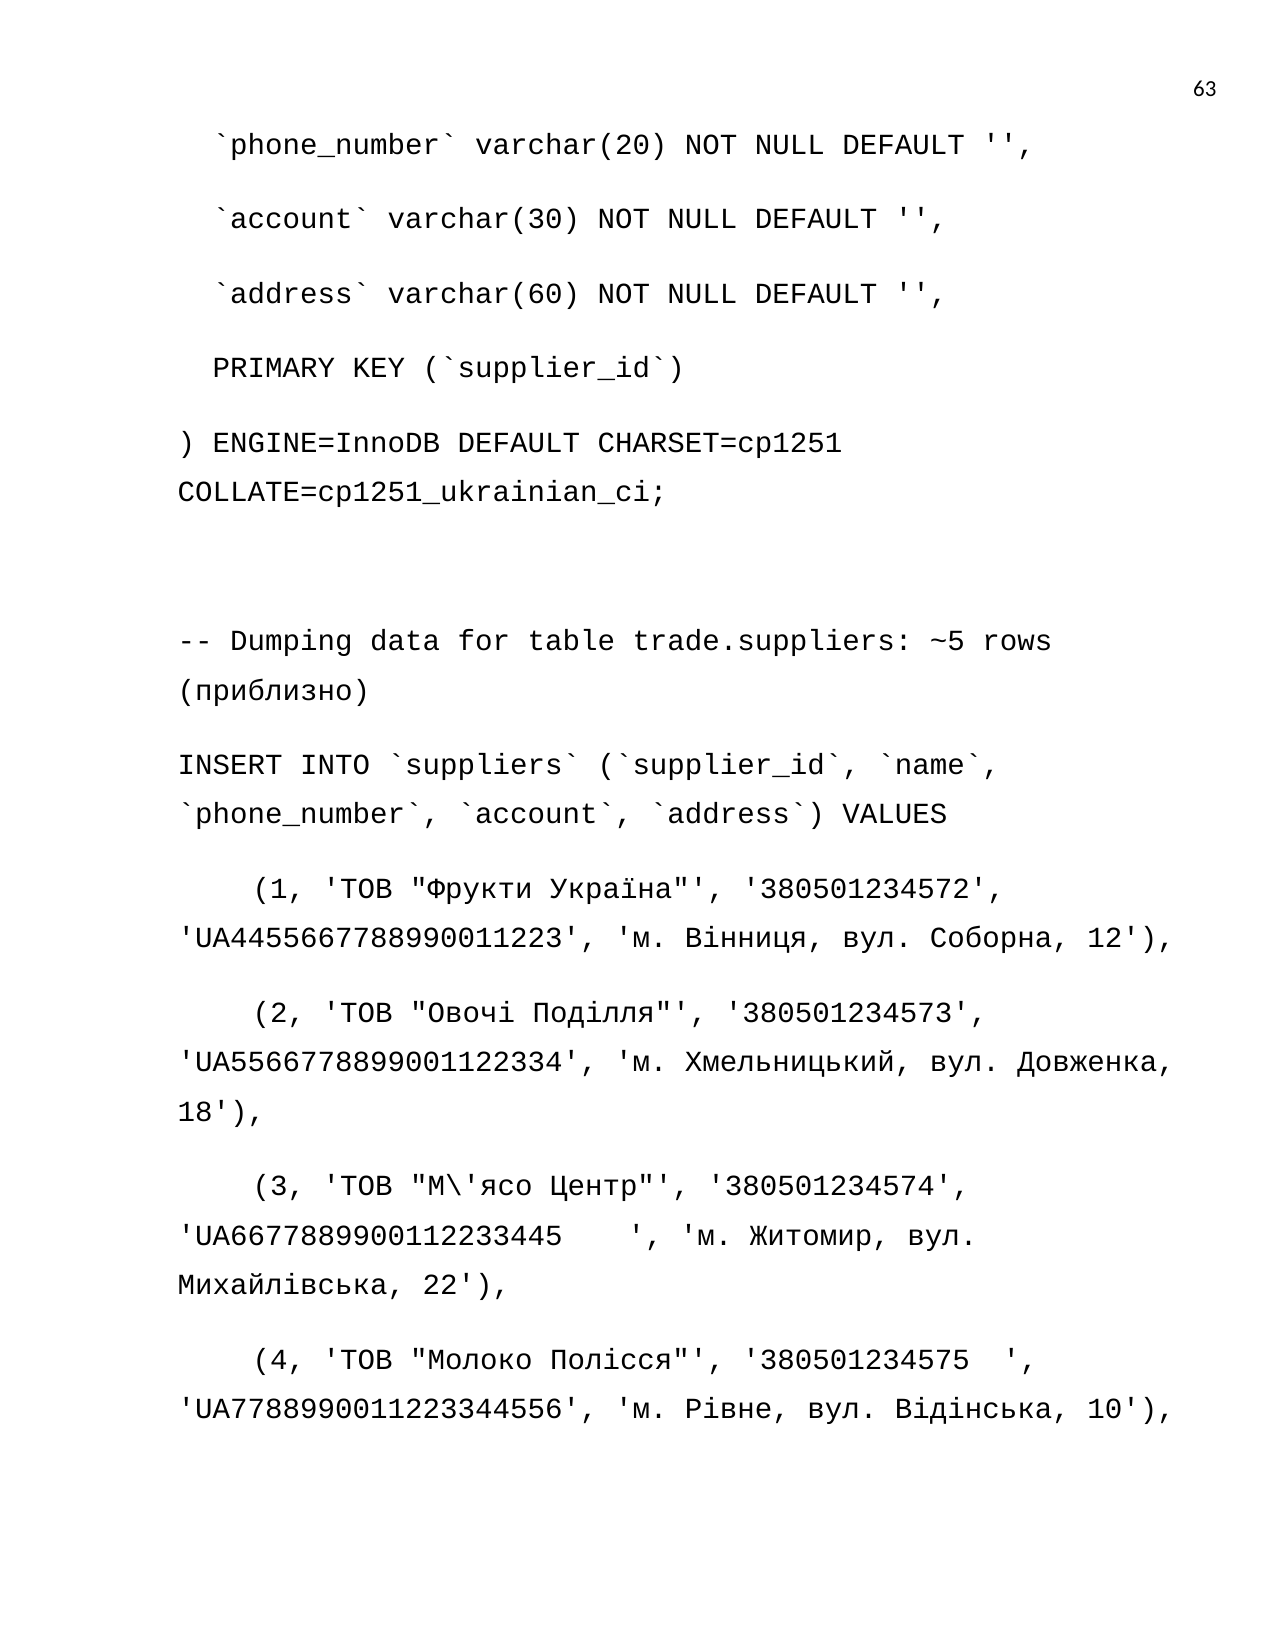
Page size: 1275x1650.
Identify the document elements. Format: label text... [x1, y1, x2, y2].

text INSERT INTO `suppliers` (`supplier_id`, `name`, `phone_number`, `account`, `address`) VALUES [177, 750, 1216, 833]
text `phone_number` varchar(20) NOT NULL DEFAULT '', [177, 130, 1216, 163]
text (2, 'ТОВ "Овочі Поділля"', '380501234573', 'UA5566778899001122334', 'м. Хмельницький, вул. Довженка, 18'), [177, 998, 1216, 1130]
text ) ENGINE=InnoDB DEFAULT CHARSET=cp1251 COLLATE=cp1251_ukrainian_ci; [177, 428, 1216, 510]
text (4, 'ТОВ "Молоко Полісся"', '380501234575 ', 'UA7788990011223344556', 'м. Рівне, вул. Відінська, 10'), [177, 1345, 1216, 1427]
text PRIMARY KEY (`supplier_id`) [177, 353, 1216, 386]
text `address` varchar(60) NOT NULL DEFAULT '', [177, 279, 1216, 312]
text (3, 'ТОВ "М\'ясо Центр"', '380501234574', 'UA6677889900112233445 ', 'м. Житомир, вул. Михайлівська, 22'), [177, 1172, 1216, 1303]
text `account` varchar(30) NOT NULL DEFAULT '', [177, 204, 1216, 237]
text (1, 'ТОВ "Фрукти Україна"', '380501234572', 'UA4455667788990011223', 'м. Вінниця, вул. Соборна, 12'), [177, 874, 1216, 957]
text -- Dumping data for table trade.suppliers: ~5 rows (приблизно) [177, 626, 1216, 709]
